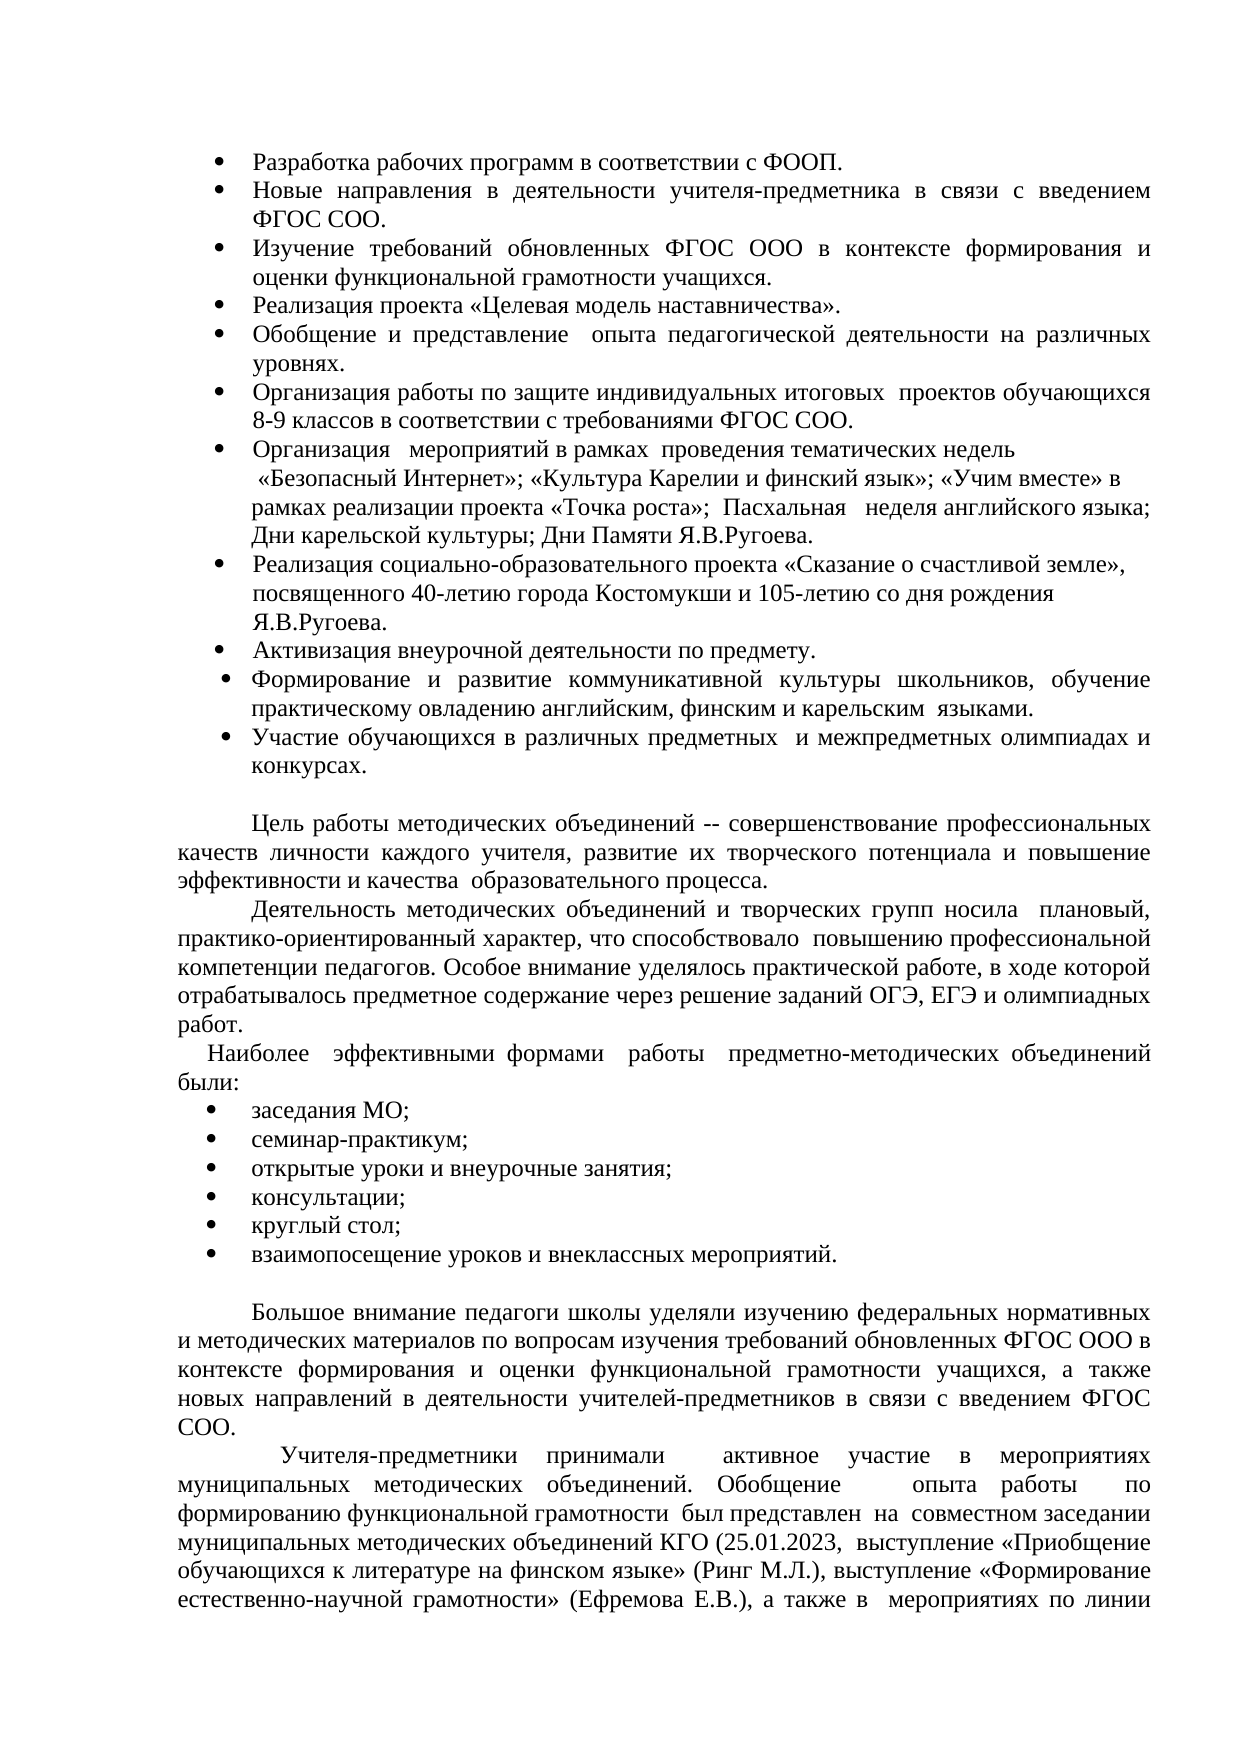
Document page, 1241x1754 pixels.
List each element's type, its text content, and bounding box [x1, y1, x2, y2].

list Активизация внеурочной деятельности по предмету. [215, 636, 1152, 664]
text «Безопасный Интернет»; «Культура Карелии и финский язык»; «Учим вместе» в рамках реализации проекта «Точка роста»; Пасхальная неделя английского языка; Дни карельской культуры; Дни Памяти Я.В.Ругоева. [251, 463, 1152, 549]
list Участие обучающихся в различных предметных и межпредметных олимпиадах и конкурсах. [222, 722, 1152, 779]
list Разработка рабочих программ в соответствии с ФООП. [215, 147, 1152, 176]
text Большое внимание педагоги школы уделяли изучению федеральных нормативных и методических материалов по вопросам изучения требований обновленных ФГОС ООО в контексте формирования и оценки функциональной грамотности учащихся, а также новых направлений в деятельности учителей-предметников в связи с введением ФГОС СОО. [177, 1297, 1152, 1441]
list семинар-практикум; [177, 1124, 1152, 1153]
list Формирование и развитие коммуникативной культуры школьников, обучение практическому овладению английским, финским и карельским языками. [222, 664, 1152, 722]
list Реализация проекта «Целевая модель наставничества». [215, 291, 1152, 319]
list Изучение требований обновленных ФГОС ООО в контексте формирования и оценки функциональной грамотности учащихся. [215, 233, 1152, 291]
list Новые направления в деятельности учителя-предметника в связи с введением ФГОС СОО. [215, 176, 1152, 233]
list заседания МО; [177, 1096, 1152, 1124]
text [177, 1441, 1152, 1613]
list Обобщение и представление опыта педагогической деятельности на различных уровнях. [215, 319, 1152, 377]
text Цель работы методических объединений -- совершенствование профессиональных качеств личности каждого учителя, развитие их творческого потенциала и повышение эффективности и качества образовательного процесса. [177, 808, 1152, 894]
list круглый стол; [177, 1211, 1152, 1239]
list Организация мероприятий в рамках проведения тематических недель [215, 434, 1152, 463]
list взаимопосещение уроков и внеклассных мероприятий. [177, 1239, 1152, 1268]
list открытые уроки и внеурочные занятия; [177, 1153, 1152, 1182]
list Реализация социально-образовательного проекта «Сказание о счастливой земле», посвященного 40-летию города Костомукши и 105-летию со дня рождения Я.В.Ругоева. [215, 549, 1152, 636]
text Наиболее эффективными формами работы предметно-методических объединений были: [177, 1038, 1152, 1096]
text Деятельность методических объединений и творческих групп носила плановый, практико-ориентированный характер, что способствовало повышению профессиональной компетенции педагогов. Особое внимание уделялось практической работе, в ходе которой отрабатывалось предметное содержание через решение заданий ОГЭ, ЕГЭ и олимпиадных работ. [177, 894, 1152, 1038]
list Организация работы по защите индивидуальных итоговых проектов обучающихся 8-9 классов в соответствии с требованиями ФГОС СОО. [215, 377, 1152, 434]
list консультации; [177, 1182, 1152, 1211]
